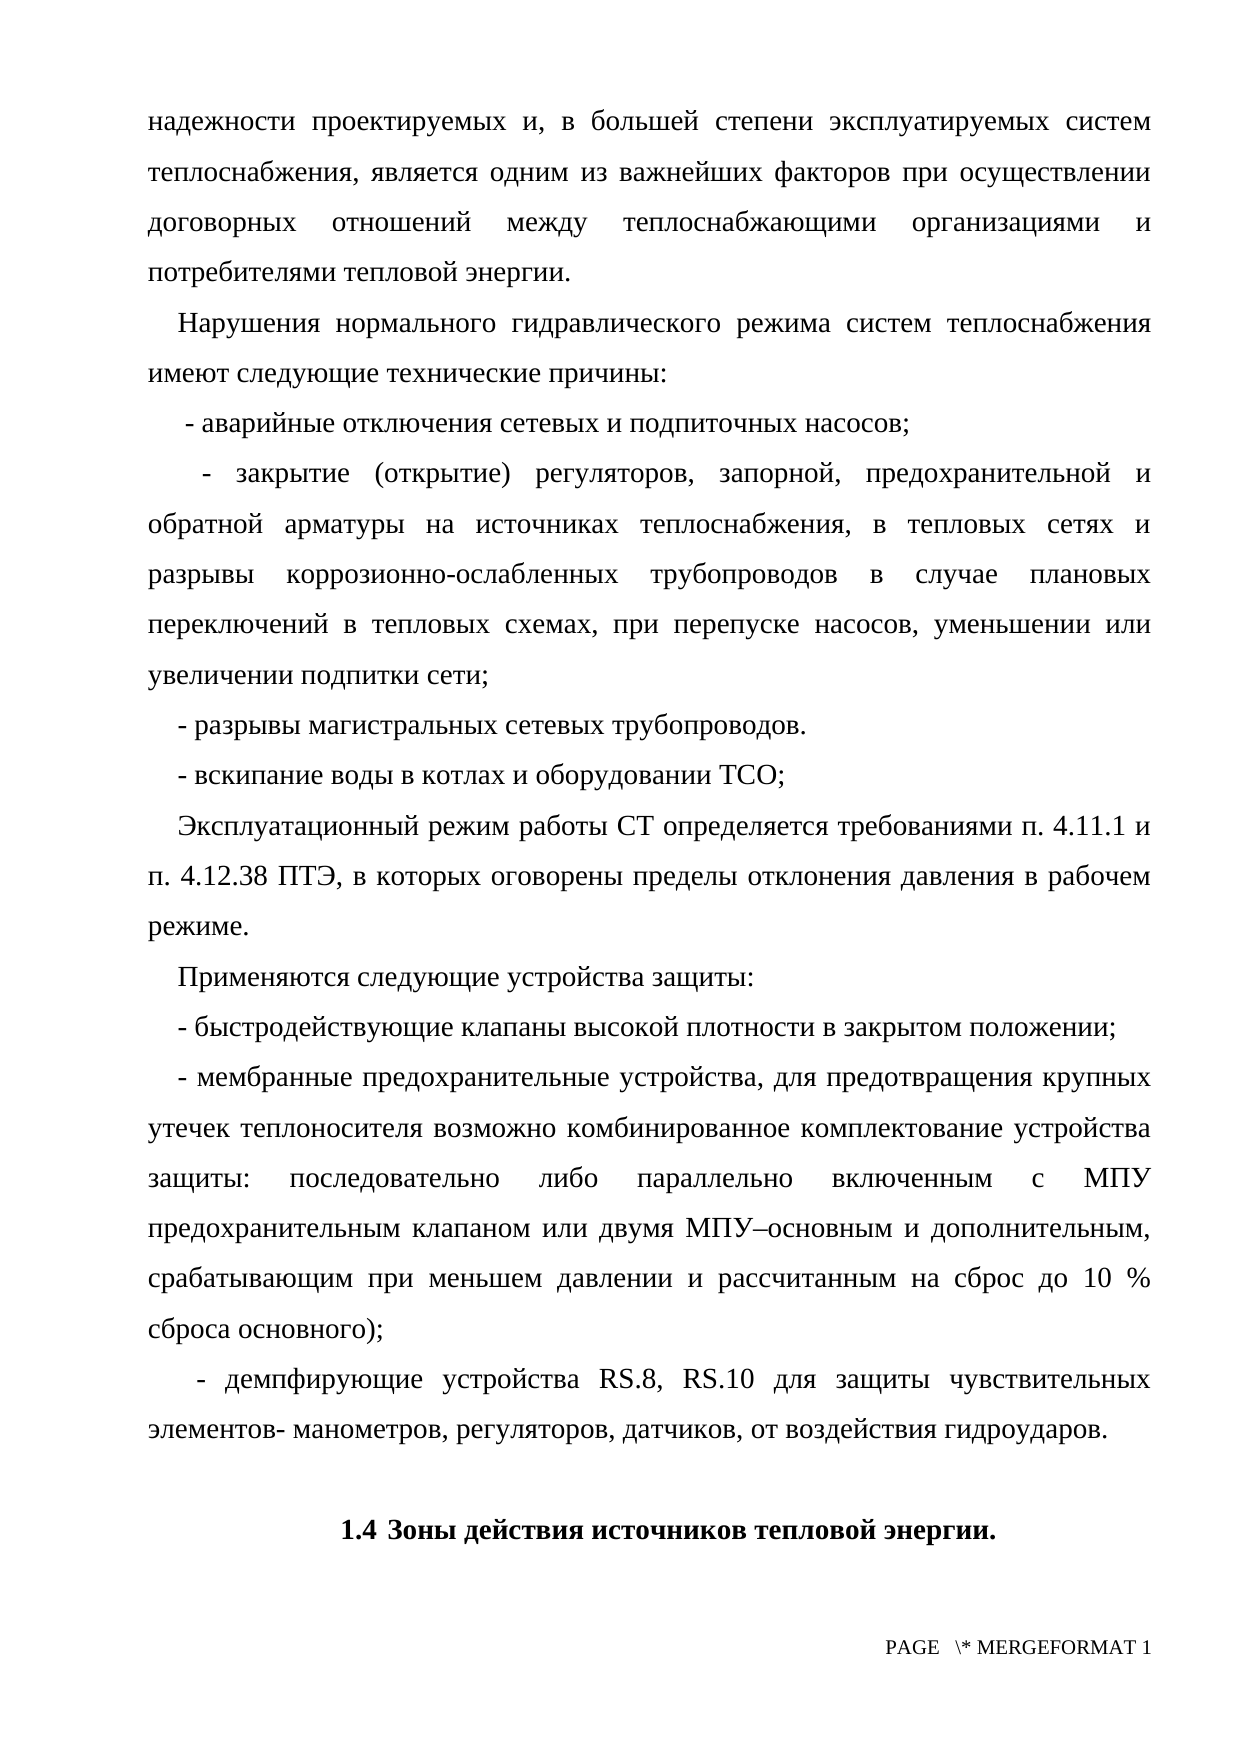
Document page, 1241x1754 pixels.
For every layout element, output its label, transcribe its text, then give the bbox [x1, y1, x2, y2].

text - мембранные предохранительные устройства, для предотвращения крупных утечек теплоносителя возможно комбинированное комплектование устройства защиты: последовательно либо параллельно включенным с МПУ предохранительным клапаном или двумя МПУ–основным и дополнительным, срабатывающим при меньшем давлении и рассчитанным на сброс до 10 % сброса основного); [148, 1059, 1152, 1344]
text Эксплуатационный режим работы СТ определяется требованиями п. 4.11.1 и п. 4.12.38 ПТЭ, в которых оговорены пределы отклонения давления в рабочем режиме. [148, 808, 1152, 942]
list Зоны действия источников тепловой энергии. [185, 1512, 1152, 1546]
text Применяются следующие устройства защиты: [148, 959, 1152, 992]
text - закрытие (открытие) регуляторов, запорной, предохранительной и обратной арматуры на источниках теплоснабжения, в тепловых сетях и разрывы коррозионно-ослабленных трубопроводов в случае плановых переключений в тепловых схемах, при перепуске насосов, уменьшении или увеличении подпитки сети; [148, 456, 1152, 690]
text - демпфирующие устройства RS.8, RS.10 для защиты чувствительных элементов- манометров, регуляторов, датчиков, от воздействия гидроударов. [148, 1361, 1152, 1445]
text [148, 103, 1152, 288]
text - вскипание воды в котлах и оборудовании ТСО; [148, 757, 1152, 791]
text - аварийные отключения сетевых и подпиточных насосов; [148, 405, 1152, 439]
text - разрывы магистральных сетевых трубопроводов. [148, 707, 1152, 741]
text Нарушения нормального гидравлического режима систем теплоснабжения имеют следующие технические причины: [148, 305, 1152, 388]
text - быстродействующие клапаны высокой плотности в закрытом положении; [148, 1009, 1152, 1043]
